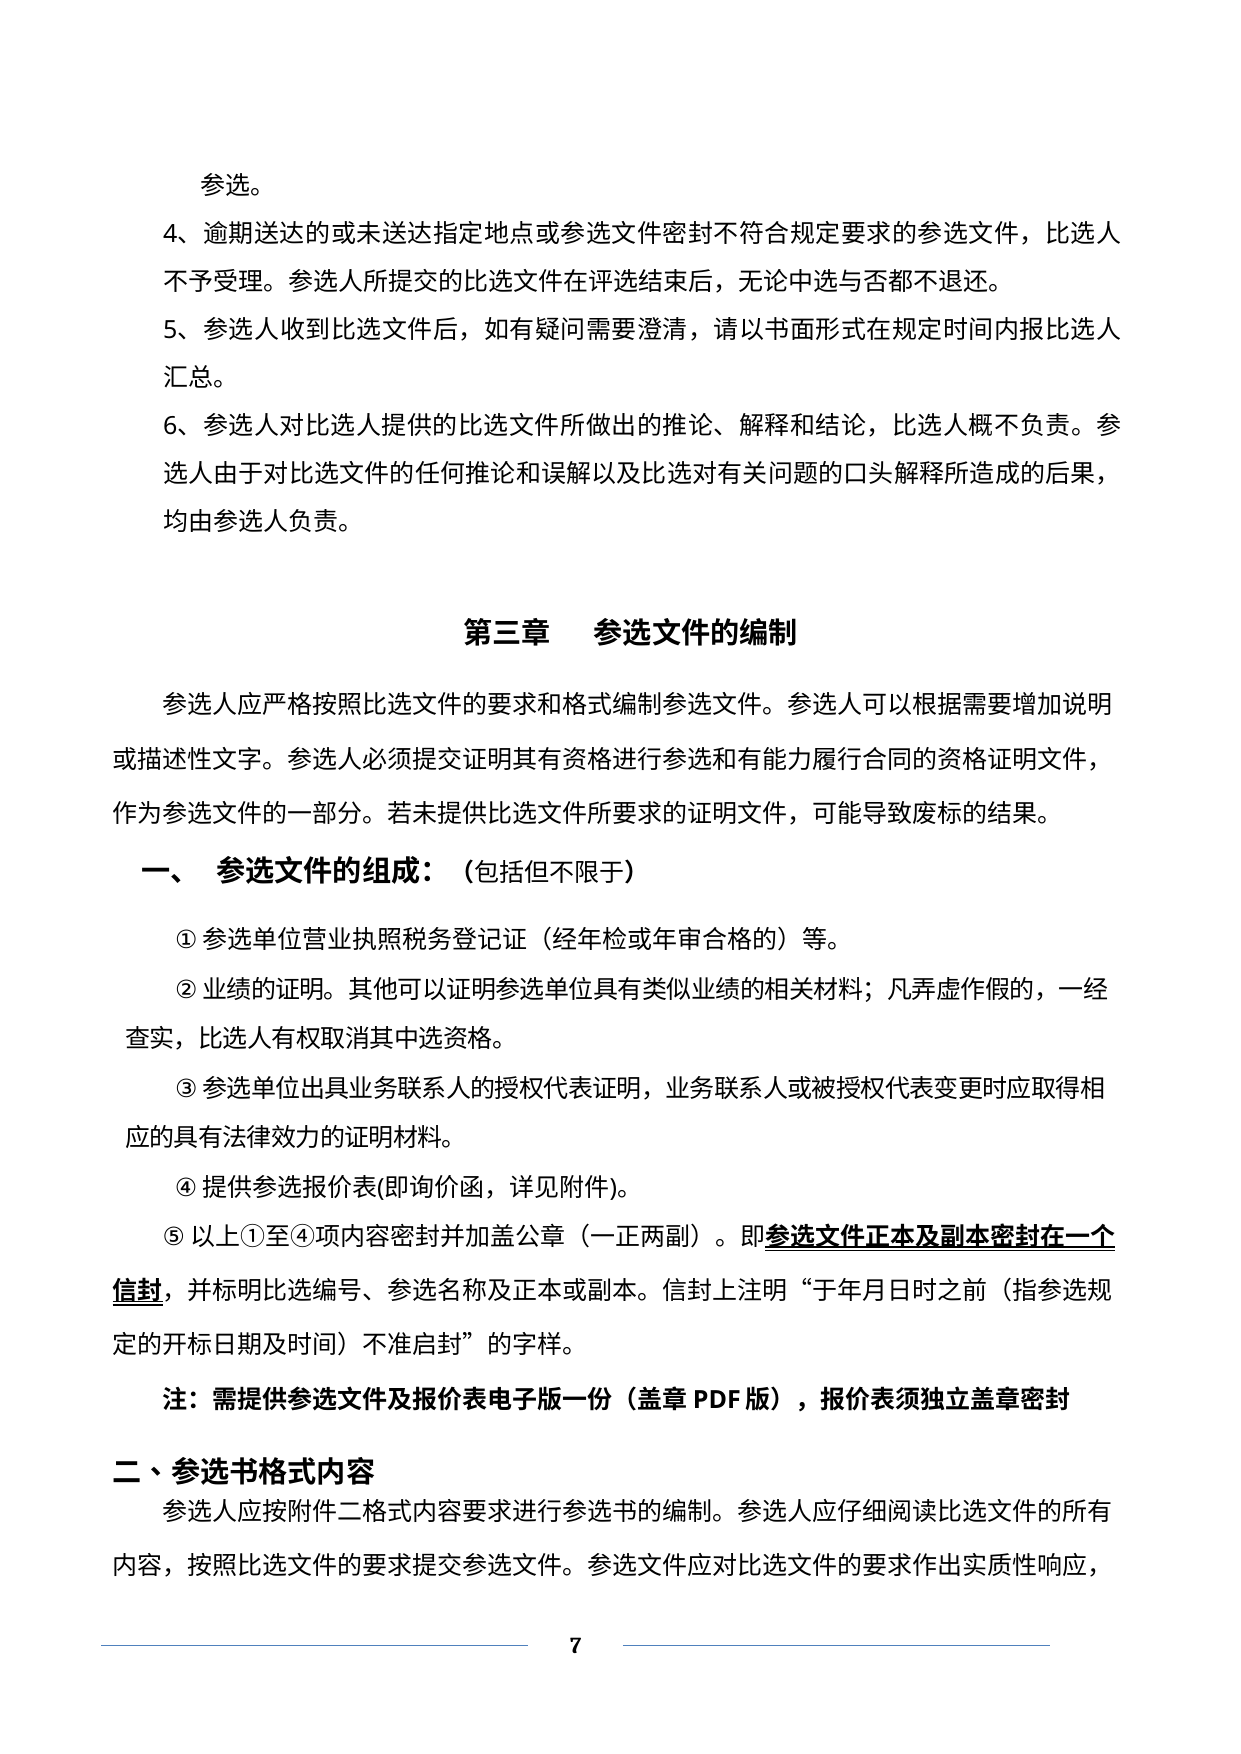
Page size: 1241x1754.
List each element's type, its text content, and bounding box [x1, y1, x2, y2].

text 6、参选人对比选人提供的比选文件所做出的推论、解释和结论，比选人概不负责。参选人由于对比选文件的任何推论和误解以及比选对有关问题的口头解释所造成的后果，均由参选人负责。 [163, 396, 1121, 540]
subtitle 二、参选书格式内容 [112, 1452, 1134, 1491]
text ⑤以上①至④项内容密封并加盖公章（一正两副）。即参选文件正本及副本密封在一个信封，并标明比选编号、参选名称及正本或副本。信封上注明“于年月日时之前（指参选规定的开标日期及时间）不准启封”的字样。 [112, 1216, 1134, 1361]
list 参选文件的组成：（包括但不限于） [141, 848, 1134, 890]
text 4、逾期送达的或未送达指定地点或参选文件密封不符合规定要求的参选文件，比选人不予受理。参选人所提交的比选文件在评选结束后，无论中选与否都不退还。 [163, 204, 1121, 300]
text ④提供参选报价表(即询价函，详见附件)。 [174, 1168, 1134, 1204]
text ①参选单位营业执照税务登记证（经年检或年审合格的）等。 [125, 919, 1124, 956]
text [163, 156, 1121, 204]
text 5、参选人收到比选文件后，如有疑问需要澄清，请以书面形式在规定时间内报比选人汇总。 [163, 300, 1121, 396]
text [112, 1491, 1134, 1582]
text 参选人应严格按照比选文件的要求和格式编制参选文件。参选人可以根据需要增加说明或描述性文字。参选人必须提交证明其有资格进行参选和有能力履行合同的资格证明文件，作为参选文件的一部分。若未提供比选文件所要求的证明文件，可能导致废标的结果。 [112, 685, 1134, 830]
subtitle 第三章 参选文件的编制 [463, 614, 1134, 651]
text ②业绩的证明。其他可以证明参选单位具有类似业绩的相关材料；凡弄虚作假的，一经查实，比选人有权取消其中选资格。 [125, 970, 1124, 1054]
text ③参选单位出具业务联系人的授权代表证明，业务联系人或被授权代表变更时应取得相应的具有法律效力的证明材料。 [125, 1069, 1111, 1153]
text 注：需提供参选文件及报价表电子版一份（盖章PDF版），报价表须独立盖章密封 [112, 1379, 1134, 1415]
